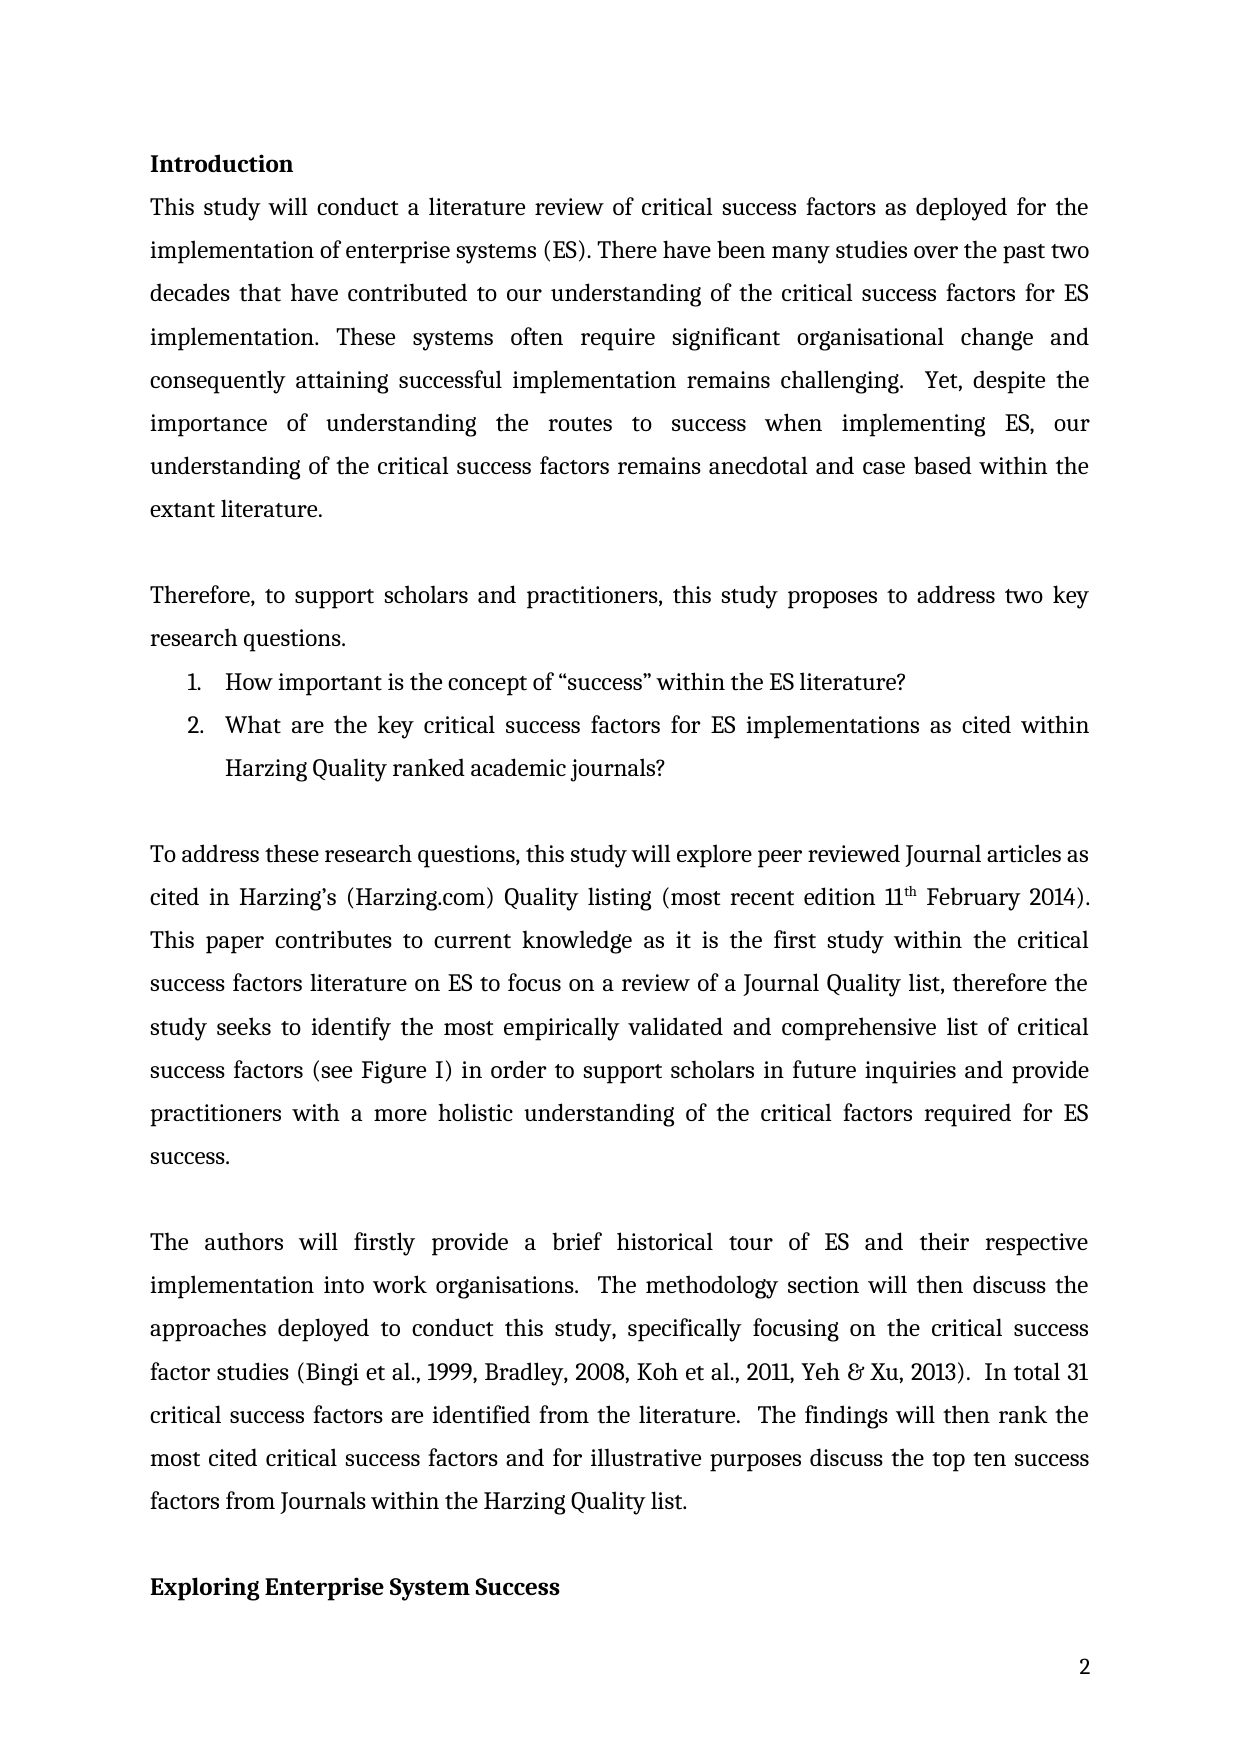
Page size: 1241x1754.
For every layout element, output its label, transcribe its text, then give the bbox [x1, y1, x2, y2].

text This study will conduct a literature review of critical success factors as deployed for the implementation of enterprise systems (ES). There have been many studies over the past two decades that have contributed to our understanding of the critical success factors for ES implementation. These systems often require significant organisational change and consequently attaining successful implementation remains challenging. Yet, despite the importance of understanding the routes to success when implementing ES, our understanding of the critical success factors remains anecdotal and case based within the extant literature. [150, 193, 1090, 524]
text To address these research questions, this study will explore peer reviewed Journal articles as cited in Harzing’s (Harzing.com) Quality listing (most recent edition 11th February 2014). This paper contributes to current knowledge as it is the first study within the critical success factors literature on ES to focus on a review of a Journal Quality list, therefore the study seeks to identify the most empirically validated and comprehensive list of critical success factors (see Figure I) in order to support scholars in future inquiries and provide practitioners with a more holistic understanding of the critical factors required for ES success. [150, 840, 1090, 1171]
text Exploring Enterprise System Success [150, 1573, 1090, 1602]
list How important is the concept of “success” within the ES literature? [187, 667, 1090, 696]
text The authors will firstly provide a brief historical tour of ES and their respective implementation into work organisations. The methodology section will then discuss the approaches deployed to conduct this study, specifically focusing on the critical success factor studies (Bingi et al., 1999, Bradley, 2008, Koh et al., 2011, Yeh & Xu, 2013). In total 31 critical success factors are identified from the literature. The findings will then rank the most cited critical success factors and for illustrative purposes discuss the top ten success factors from Journals within the Harzing Quality list. [150, 1228, 1090, 1516]
text Introduction [150, 150, 1090, 179]
list What are the key critical success factors for ES implementations as cited within Harzing Quality ranked academic journals? [187, 711, 1090, 782]
text Therefore, to support scholars and practitioners, this study proposes to address two key research questions. [150, 581, 1090, 653]
